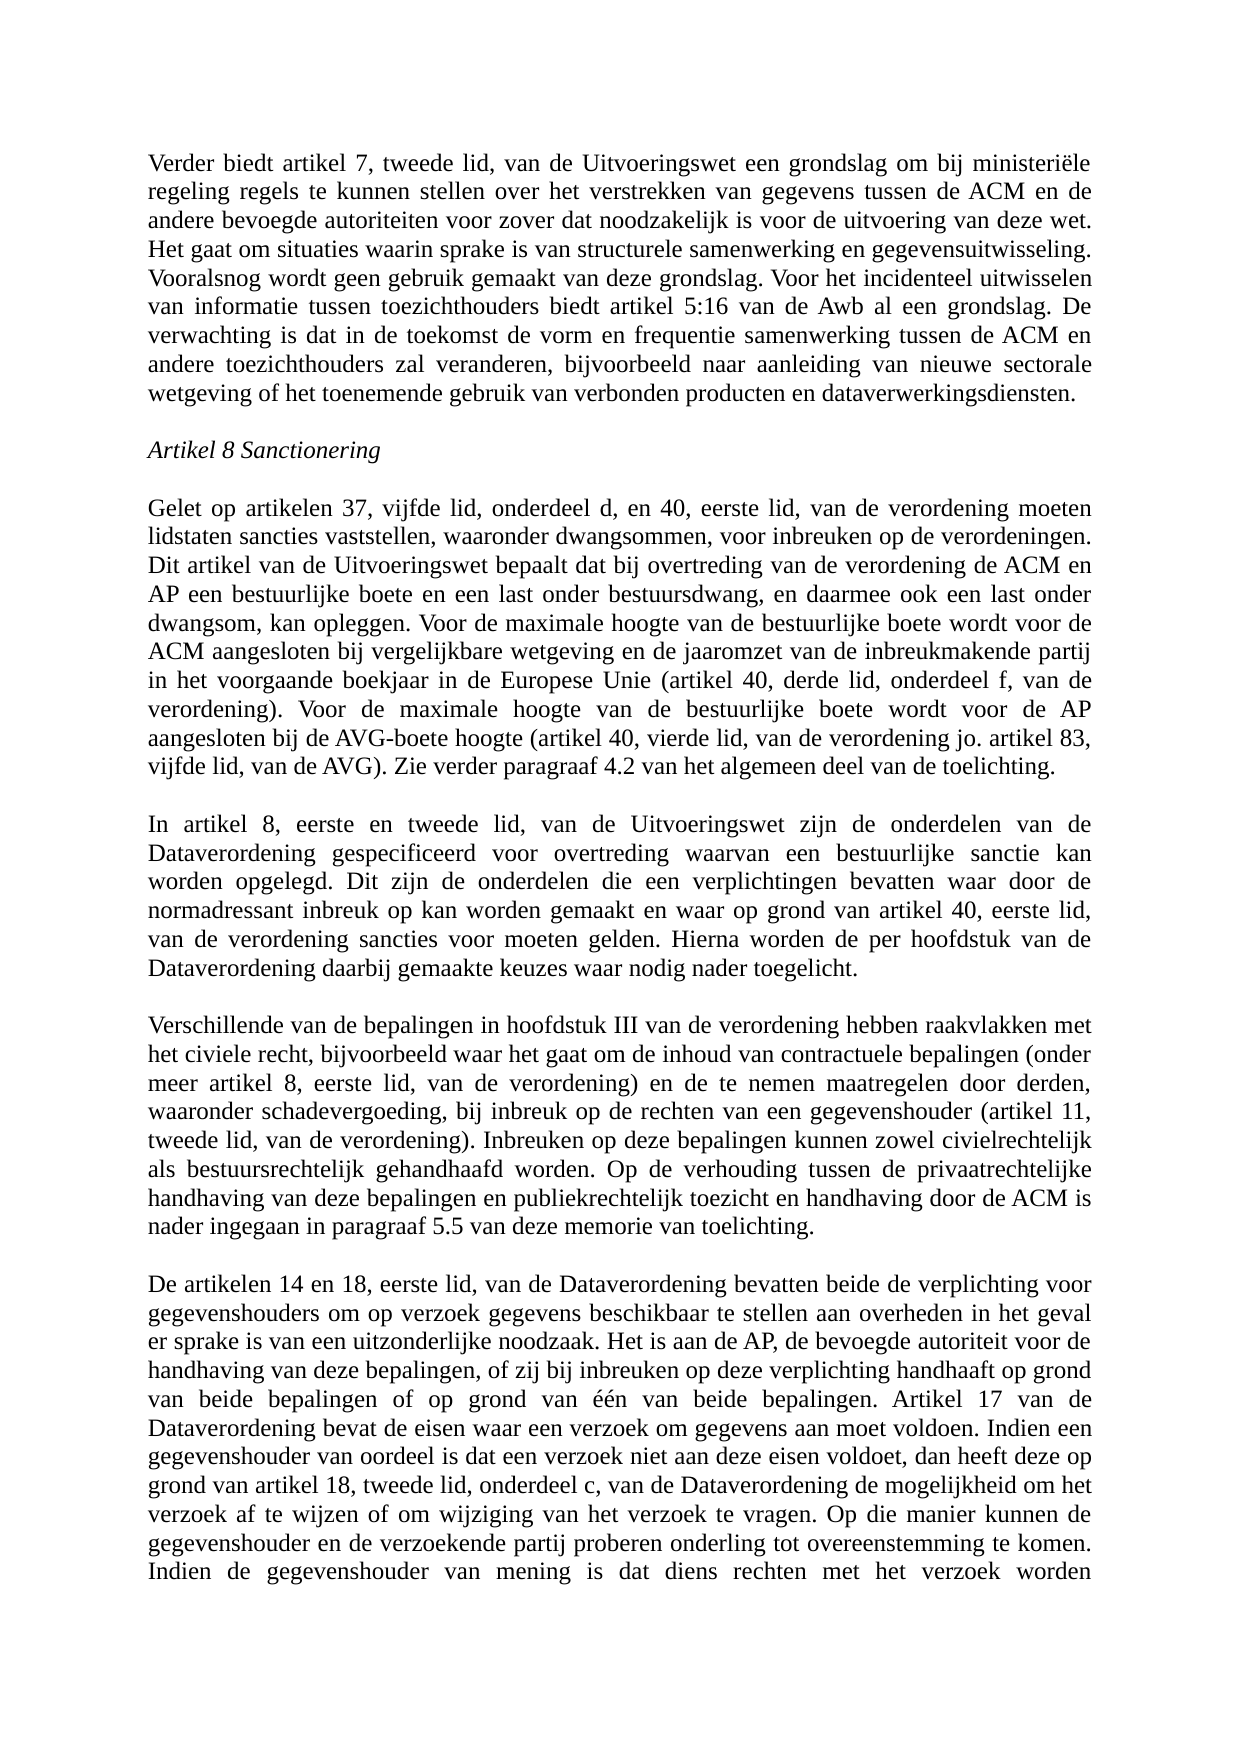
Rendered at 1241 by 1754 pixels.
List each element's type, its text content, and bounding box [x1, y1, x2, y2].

text Artikel 8 Sanctionering [148, 435, 1093, 464]
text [148, 1269, 1093, 1585]
text Verschillende van de bepalingen in hoofdstuk III van de verordening hebben raakvlakken met het civiele recht, bijvoorbeeld waar het gaat om de inhoud van contractuele bepalingen (onder meer artikel 8, eerste lid, van de verordening) en de te nemen maatregelen door derden, waaronder schadevergoeding, bij inbreuk op de rechten van een gegevenshouder (artikel 11, tweede lid, van de verordening). Inbreuken op deze bepalingen kunnen zowel civielrechtelijk als bestuursrechtelijk gehandhaafd worden. Op de verhouding tussen de privaatrechtelijke handhaving van deze bepalingen en publiekrechtelijk toezicht en handhaving door de ACM is nader ingegaan in paragraaf 5.5 van deze memorie van toelichting. [148, 1010, 1093, 1240]
text Verder biedt artikel 7, tweede lid, van de Uitvoeringswet een grondslag om bij ministeriële regeling regels te kunnen stellen over het verstrekken van gegevens tussen de ACM en de andere bevoegde autoriteiten voor zover dat noodzakelijk is voor de uitvoering van deze wet. Het gaat om situaties waarin sprake is van structurele samenwerking en gegevensuitwisseling. Vooralsnog wordt geen gebruik gemaakt van deze grondslag. Voor het incidenteel uitwisselen van informatie tussen toezichthouders biedt artikel 5:16 van de Awb al een grondslag. De verwachting is dat in de toekomst de vorm en frequentie samenwerking tussen de ACM en andere toezichthouders zal veranderen, bijvoorbeeld naar aanleiding van nieuwe sectorale wetgeving of het toenemende gebruik van verbonden producten en dataverwerkingsdiensten. [148, 148, 1093, 406]
text In artikel 8, eerste en tweede lid, van de Uitvoeringswet zijn de onderdelen van de Dataverordening gespecificeerd voor overtreding waarvan een bestuurlijke sanctie kan worden opgelegd. Dit zijn de onderdelen die een verplichtingen bevatten waar door de normadressant inbreuk op kan worden gemaakt en waar op grond van artikel 40, eerste lid, van de verordening sancties voor moeten gelden. Hierna worden de per hoofdstuk van de Dataverordening daarbij gemaakte keuzes waar nodig nader toegelicht. [148, 809, 1093, 981]
text Gelet op artikelen 37, vijfde lid, onderdeel d, en 40, eerste lid, van de verordening moeten lidstaten sancties vaststellen, waaronder dwangsommen, voor inbreuken op de verordeningen. Dit artikel van de Uitvoeringswet bepaalt dat bij overtreding van de verordening de ACM en AP een bestuurlijke boete en een last onder bestuursdwang, en daarmee ook een last onder dwangsom, kan opleggen. Voor de maximale hoogte van de bestuurlijke boete wordt voor de ACM aangesloten bij vergelijkbare wetgeving en de jaaromzet van de inbreukmakende partij in het voorgaande boekjaar in de Europese Unie (artikel 40, derde lid, onderdeel f, van de verordening). Voor de maximale hoogte van de bestuurlijke boete wordt voor de AP aangesloten bij de AVG-boete hoogte (artikel 40, vierde lid, van de verordening jo. artikel 83, vijfde lid, van de AVG). Zie verder paragraaf 4.2 van het algemeen deel van de toelichting. [148, 493, 1093, 780]
